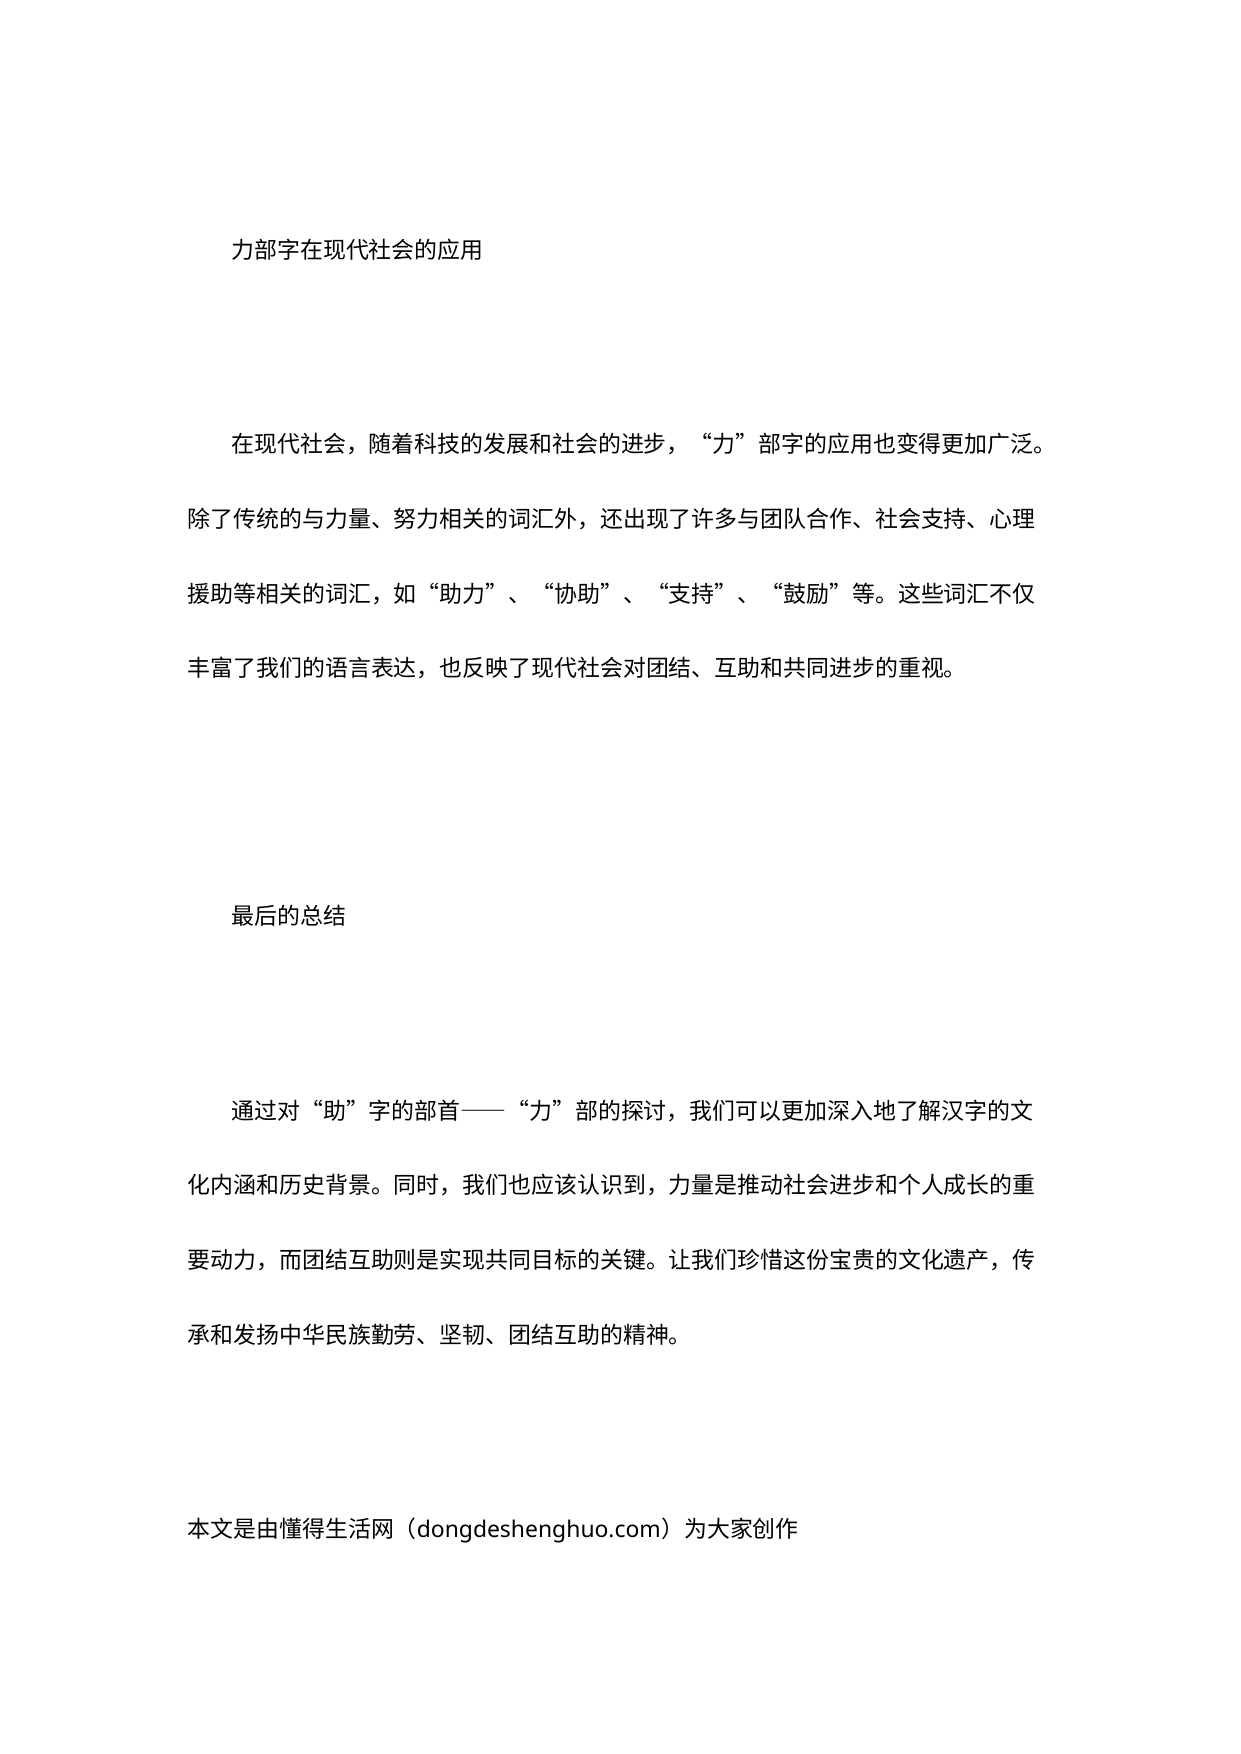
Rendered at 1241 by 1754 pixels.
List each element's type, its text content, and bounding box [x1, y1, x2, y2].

text 力部字在现代社会的应用 [187, 216, 1053, 281]
text 通过对“助”字的部首——“力”部的探讨，我们可以更加深入地了解汉字的文化内涵和历史背景。同时，我们也应该认识到，力量是推动社会进步和个人成长的重要动力，而团结互助则是实现共同目标的关键。让我们珍惜这份宝贵的文化遗产，传承和发扬中华民族勤劳、坚韧、团结互助的精神。 [187, 1077, 1053, 1366]
text 本文是由懂得生活网（dongdeshenghuo.com）为大家创作 [187, 1495, 1053, 1560]
text 最后的总结 [187, 882, 1053, 947]
text 在现代社会，随着科技的发展和社会的进步，“力”部字的应用也变得更加广泛。除了传统的与力量、努力相关的词汇外，还出现了许多与团队合作、社会支持、心理援助等相关的词汇，如“助力”、“协助”、“支持”、“鼓励”等。这些词汇不仅丰富了我们的语言表达，也反映了现代社会对团结、互助和共同进步的重视。 [187, 410, 1053, 699]
